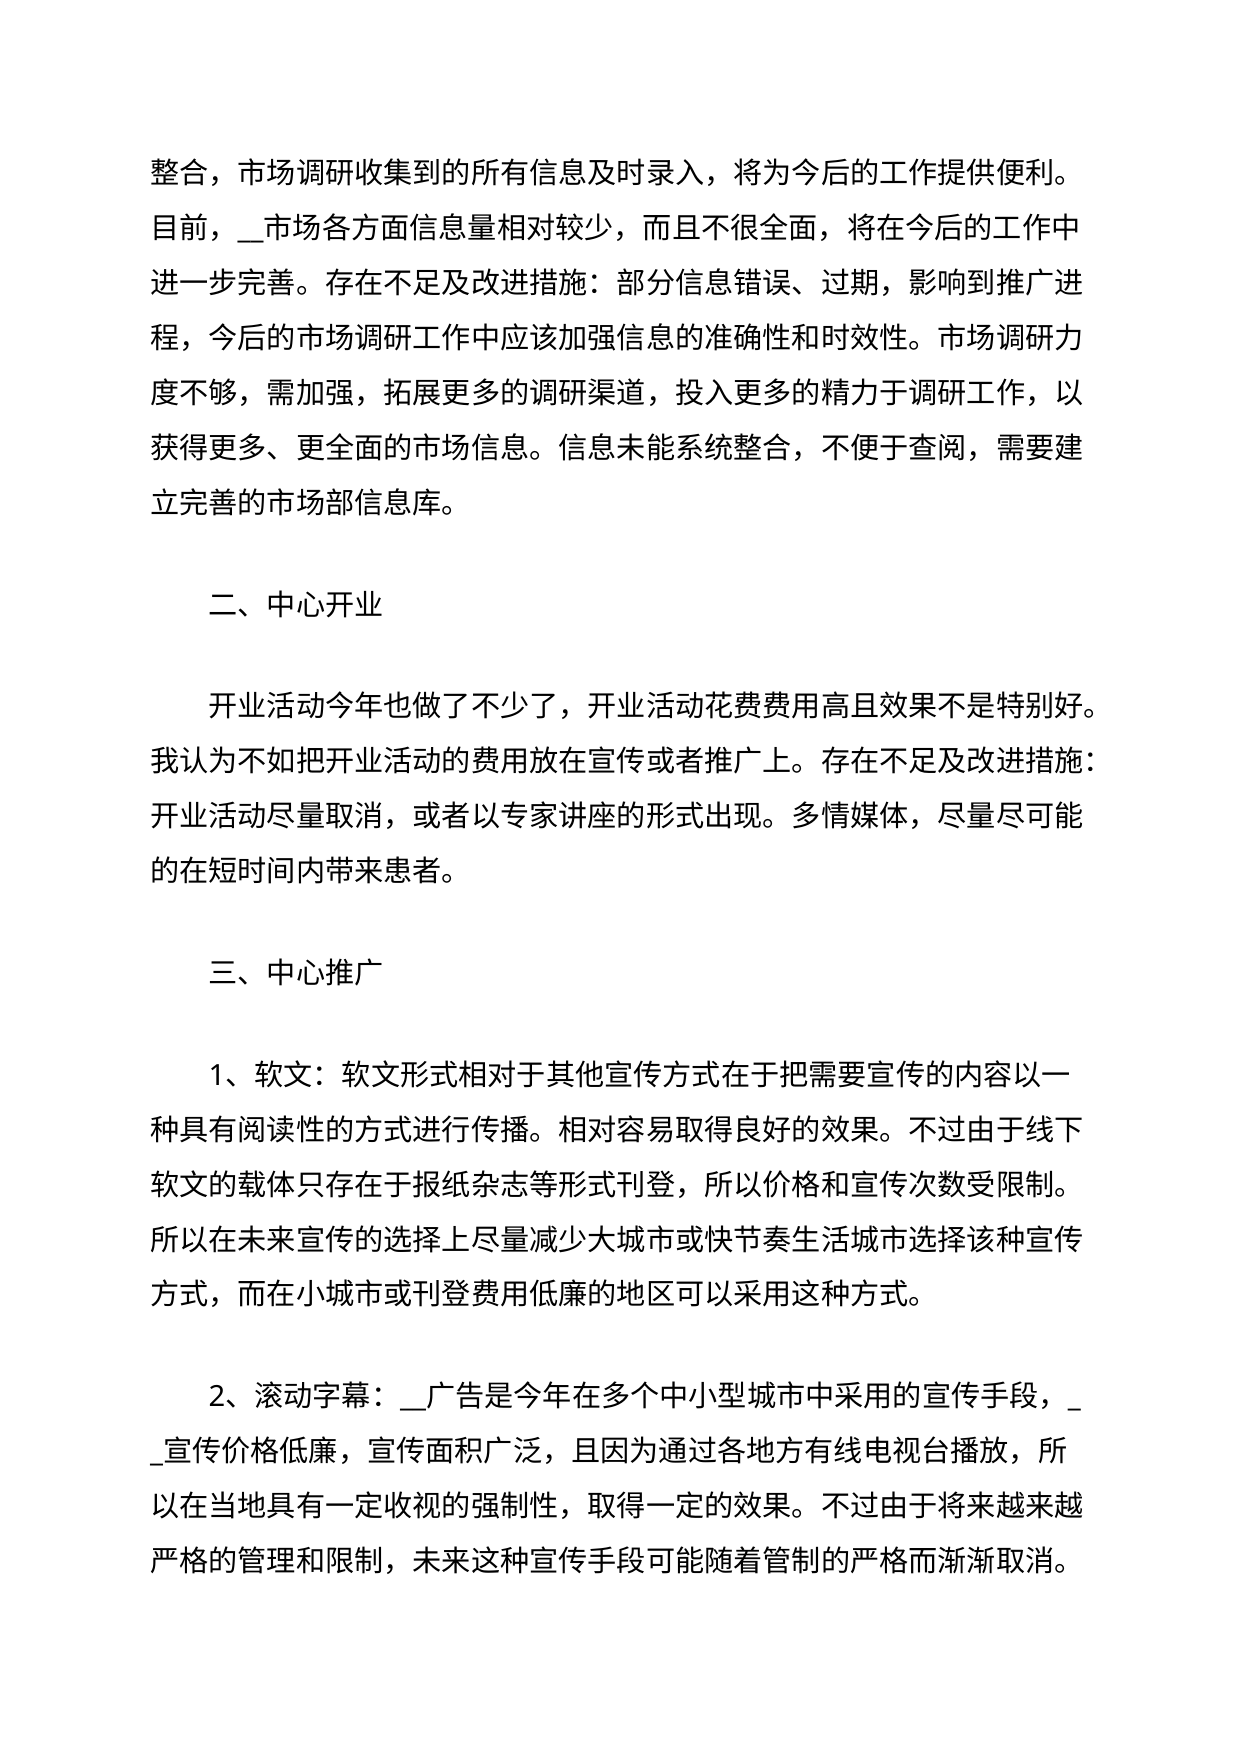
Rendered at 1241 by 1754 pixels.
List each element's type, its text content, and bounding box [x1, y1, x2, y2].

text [150, 150, 1090, 522]
text 1、软文：软文形式相对于其他宣传方式在于把需要宣传的内容以一种具有阅读性的方式进行传播。相对容易取得良好的效果。不过由于线下软文的载体只存在于报纸杂志等形式刊登，所以价格和宣传次数受限制。所以在未来宣传的选择上尽量减少大城市或快节奏生活城市选择该种宣传方式，而在小城市或刊登费用低廉的地区可以采用这种方式。 [150, 1051, 1090, 1313]
text 2、滚动字幕：__广告是今年在多个中小型城市中采用的宣传手段，__宣传价格低廉，宣传面积广泛，且因为通过各地方有线电视台播放，所以在当地具有一定收视的强制性，取得一定的效果。不过由于将来越来越严格的管理和限制，未来这种宣传手段可能随着管制的严格而渐渐取消。 [150, 1373, 1090, 1580]
text 三、中心推广 [150, 949, 1090, 992]
text 开业活动今年也做了不少了，开业活动花费费用高且效果不是特别好。我认为不如把开业活动的费用放在宣传或者推广上。存在不足及改进措施：开业活动尽量取消，或者以专家讲座的形式出现。多情媒体，尽量尽可能的在短时间内带来患者。 [150, 683, 1090, 890]
text 二、中心开业 [150, 581, 1090, 623]
